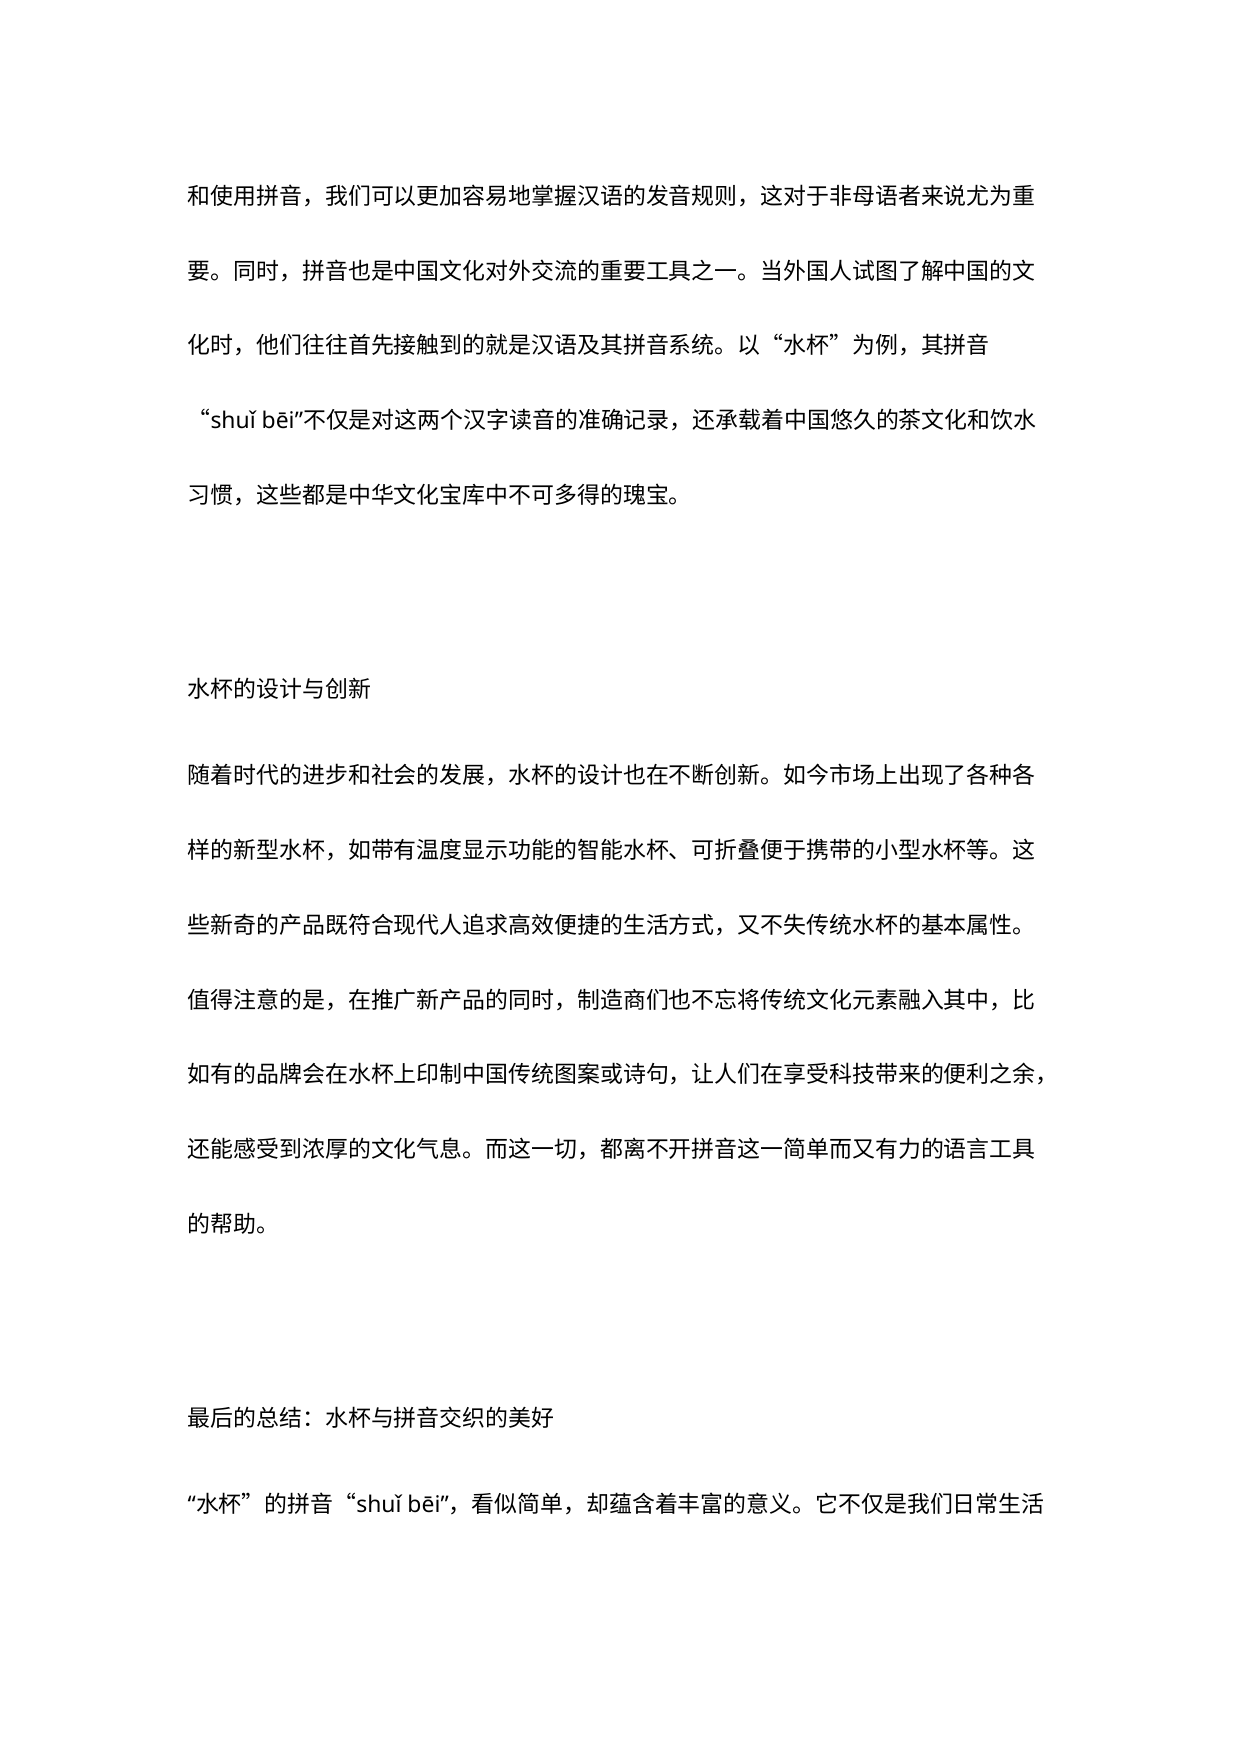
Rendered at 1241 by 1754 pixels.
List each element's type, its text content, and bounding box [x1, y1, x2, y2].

text 最后的总结：水杯与拼音交织的美好 [187, 1384, 1053, 1449]
text 随着时代的进步和社会的发展，水杯的设计也在不断创新。如今市场上出现了各种各样的新型水杯，如带有温度显示功能的智能水杯、可折叠便于携带的小型水杯等。这些新奇的产品既符合现代人追求高效便捷的生活方式，又不失传统水杯的基本属性。值得注意的是，在推广新产品的同时，制造商们也不忘将传统文化元素融入其中，比如有的品牌会在水杯上印制中国传统图案或诗句，让人们在享受科技带来的便利之余，还能感受到浓厚的文化气息。而这一切，都离不开拼音这一简单而又有力的语言工具的帮助。 [187, 742, 1053, 1255]
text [187, 162, 1053, 526]
text 水杯的设计与创新 [187, 655, 1053, 720]
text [187, 1471, 1053, 1536]
